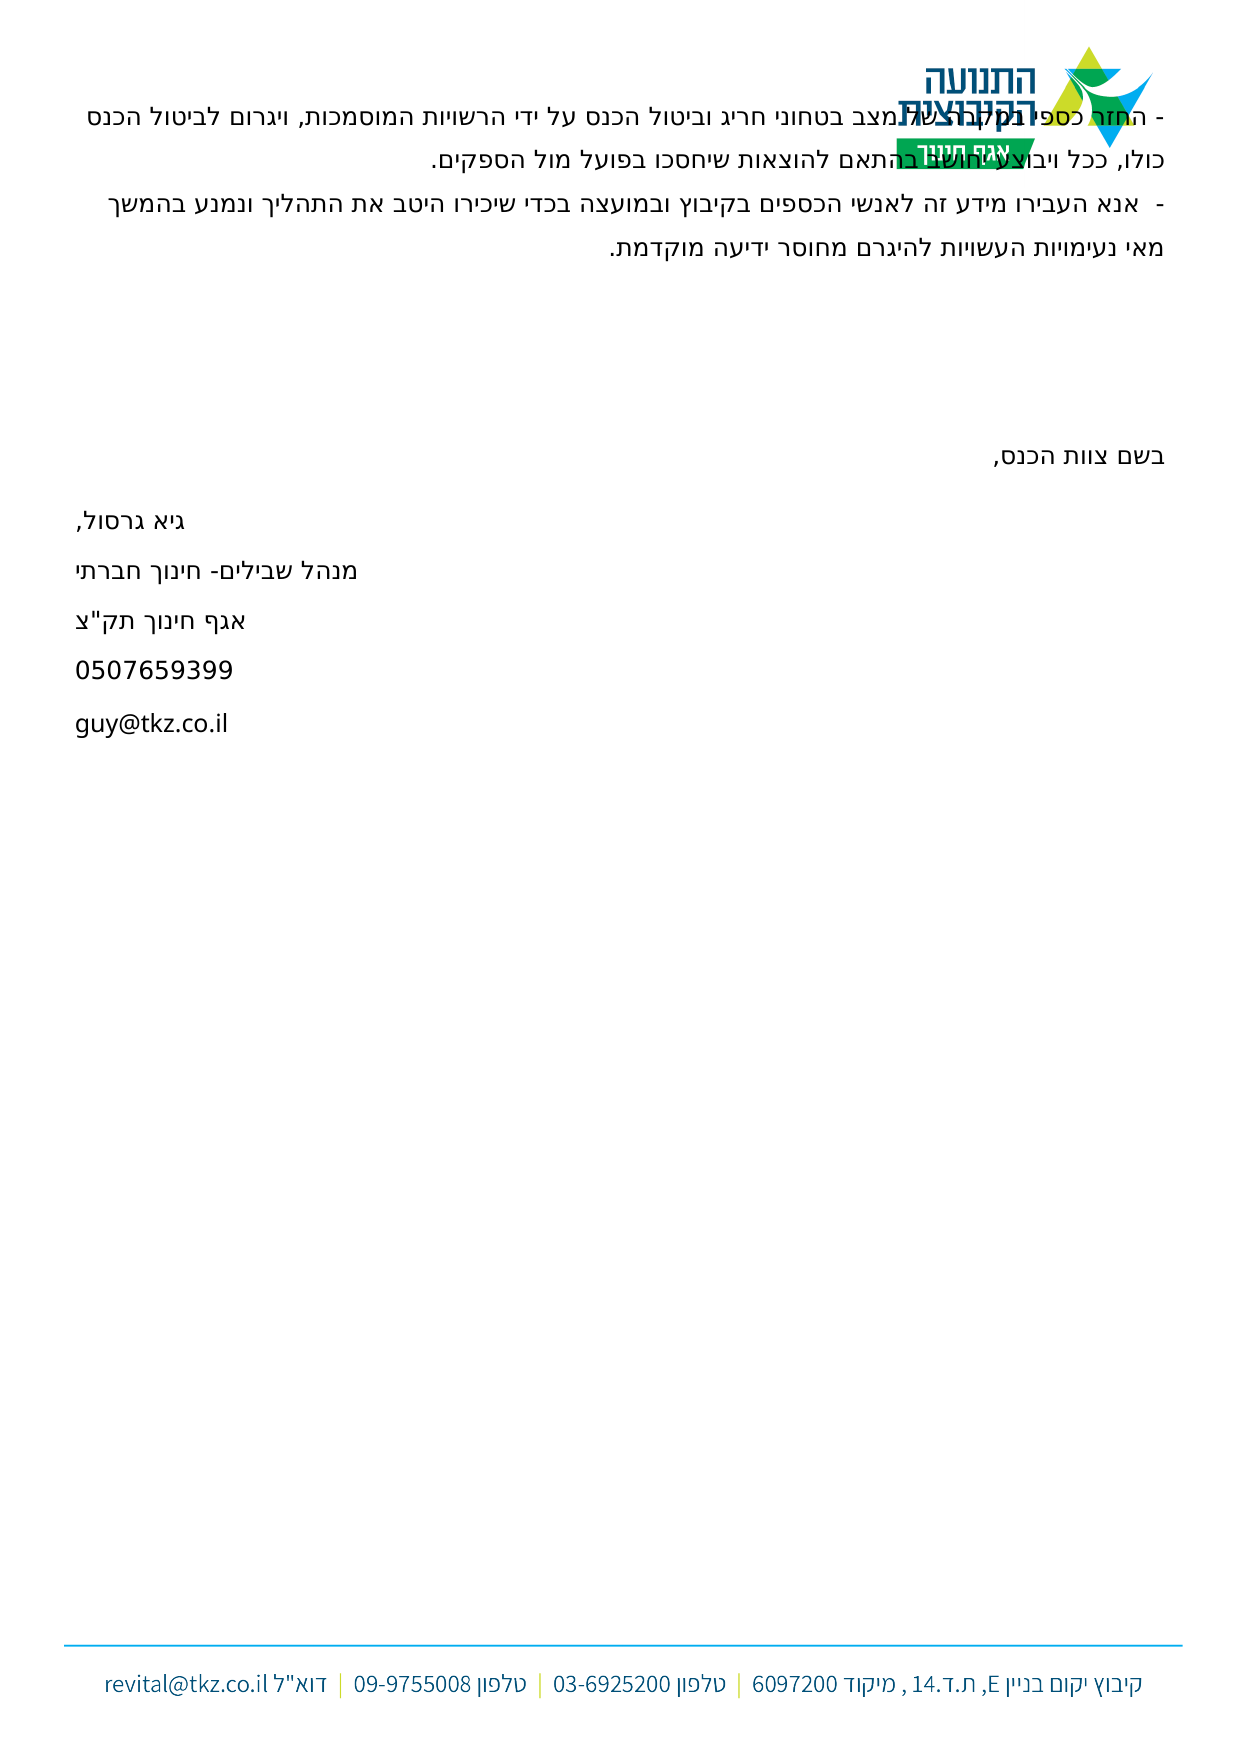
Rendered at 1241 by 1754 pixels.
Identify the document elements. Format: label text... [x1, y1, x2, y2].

picture [5, 1610, 1241, 1751]
text 0507659399 [75, 656, 1165, 685]
text אגף חינוך תק"צ [75, 606, 1165, 635]
text מנהל שבילים- חינוך חברתי [75, 556, 1165, 585]
text - החזר כספי במקרה של מצב בטחוני חריג וביטול הכנס על ידי הרשויות המוסמכות, ויגרום לביטול הכנס כולו, ככל ויבוצע יחושב בהתאם להוצאות שיחסכו בפועל מול הספקים. - אנא העבירו מידע זה לאנשי הכספים בקיבוץ ובמועצה בכדי שיכירו היטב את התהליך ונמנע בהמשך מאי נעימויות העשויות להיגרם מחוסר ידיעה מוקדמת. [75, 102, 1165, 262]
text guy@tkz.co.il [75, 706, 1165, 740]
text גיא גרסול, [75, 506, 1165, 535]
picture [406, 0, 1241, 188]
text בשם צוות הכנס, [75, 441, 1165, 471]
